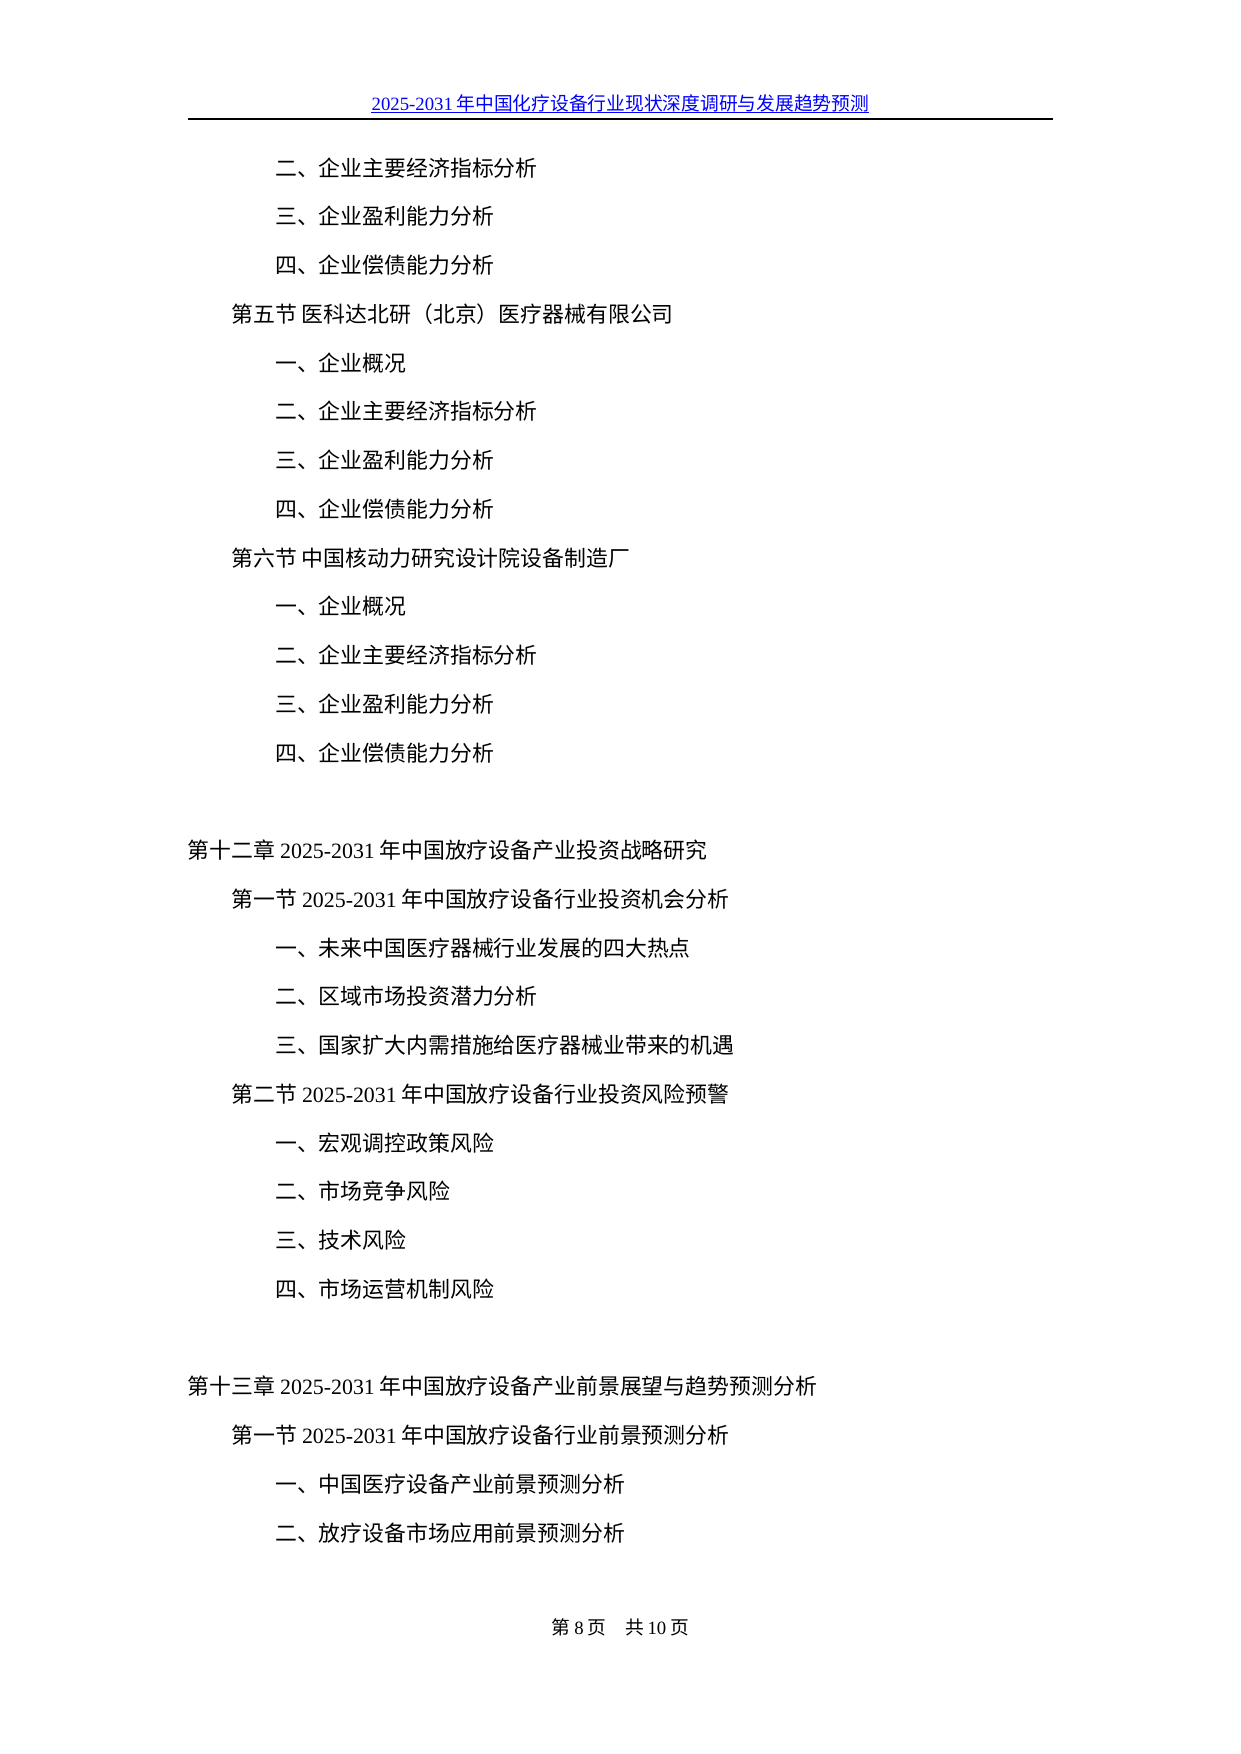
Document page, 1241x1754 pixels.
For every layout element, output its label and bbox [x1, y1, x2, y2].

text [187, 150, 1053, 1548]
